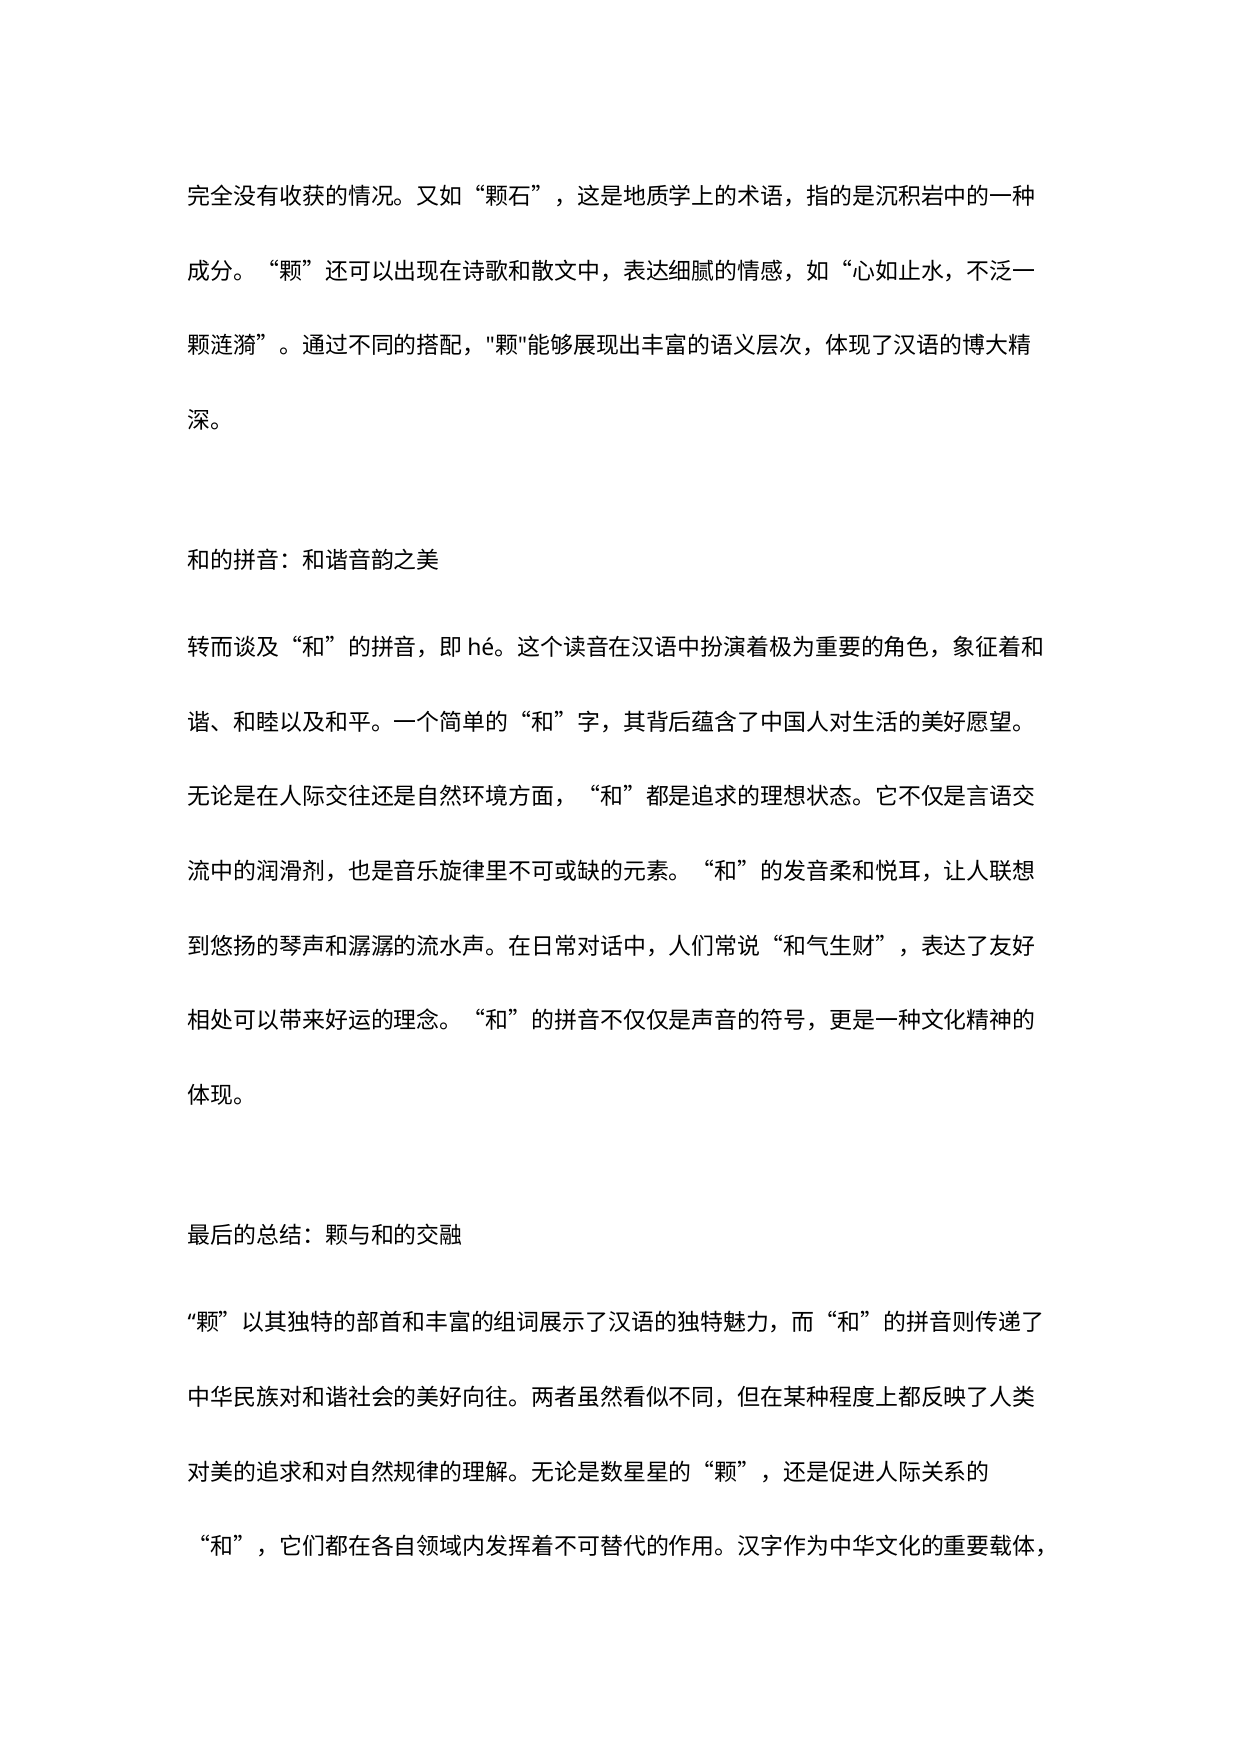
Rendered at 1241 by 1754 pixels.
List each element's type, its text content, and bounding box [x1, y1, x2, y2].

text 和的拼音：和谐音韵之美 [187, 526, 1053, 591]
text 最后的总结：颗与和的交融 [187, 1202, 1053, 1267]
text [187, 1288, 1053, 1577]
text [187, 162, 1053, 451]
text 转而谈及“和”的拼音，即hé。这个读音在汉语中扮演着极为重要的角色，象征着和谐、和睦以及和平。一个简单的“和”字，其背后蕴含了中国人对生活的美好愿望。无论是在人际交往还是自然环境方面，“和”都是追求的理想状态。它不仅是言语交流中的润滑剂，也是音乐旋律里不可或缺的元素。“和”的发音柔和悦耳，让人联想到悠扬的琴声和潺潺的流水声。在日常对话中，人们常说“和气生财”，表达了友好相处可以带来好运的理念。“和”的拼音不仅仅是声音的符号，更是一种文化精神的体现。 [187, 613, 1053, 1126]
